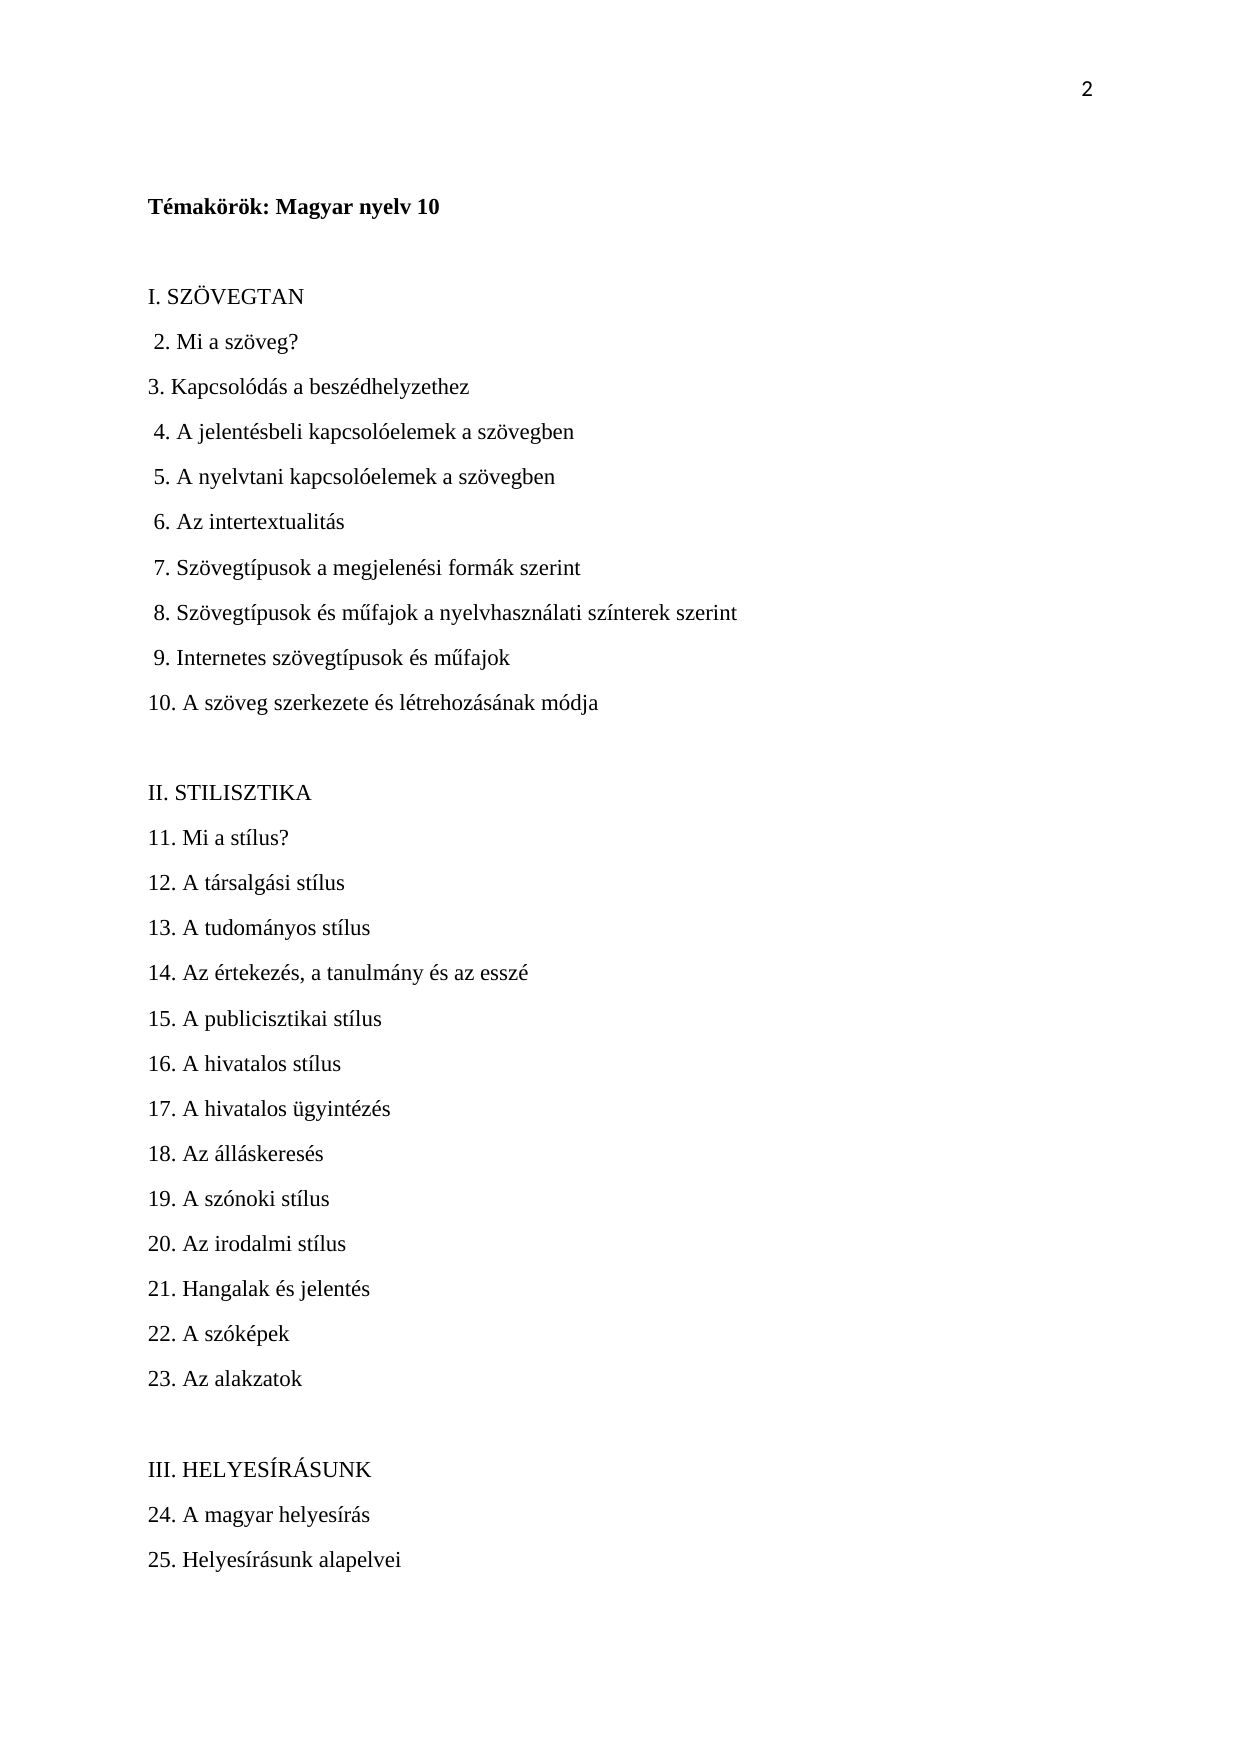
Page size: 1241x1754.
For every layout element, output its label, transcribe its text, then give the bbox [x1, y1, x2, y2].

text 19. A szónoki stílus [148, 1185, 1093, 1211]
text 13. A tudományos stílus [148, 914, 1093, 941]
text 15. A publicisztikai stílus [148, 1004, 1093, 1031]
text 22. A szóképek [148, 1320, 1093, 1347]
text 5. A nyelvtani kapcsolóelemek a szövegben [148, 463, 1093, 490]
text 8. Szövegtípusok és műfajok a nyelvhasználati színterek szerint [148, 599, 1093, 625]
text 16. A hivatalos stílus [148, 1050, 1093, 1076]
text 11. Mi a stílus? [148, 824, 1093, 851]
text 6. Az intertextualitás [148, 508, 1093, 535]
text 7. Szövegtípusok a megjelenési formák szerint [148, 553, 1093, 580]
text III. HELYESÍRÁSUNK [148, 1456, 1093, 1482]
text 23. Az alakzatok [148, 1365, 1093, 1392]
text 10. A szöveg szerkezete és létrehozásának módja [148, 689, 1093, 715]
text 12. A társalgási stílus [148, 869, 1093, 896]
text I. SZÖVEGTAN [148, 283, 1093, 309]
text Témakörök: Magyar nyelv 10 [148, 193, 1093, 219]
text 25. Helyesírásunk alapelvei [148, 1546, 1093, 1572]
text 9. Internetes szövegtípusok és műfajok [148, 644, 1093, 670]
text 4. A jelentésbeli kapcsolóelemek a szövegben [148, 418, 1093, 444]
text 20. Az irodalmi stílus [148, 1230, 1093, 1256]
text 24. A magyar helyesírás [148, 1501, 1093, 1527]
text 14. Az értekezés, a tanulmány és az esszé [148, 959, 1093, 986]
text 18. Az álláskeresés [148, 1140, 1093, 1166]
text 2. Mi a szöveg? [148, 328, 1093, 354]
text 3. Kapcsolódás a beszédhelyzethez [148, 373, 1093, 399]
text 21. Hangalak és jelentés [148, 1275, 1093, 1302]
text II. STILISZTIKA [148, 779, 1093, 805]
text 17. A hivatalos ügyintézés [148, 1095, 1093, 1121]
